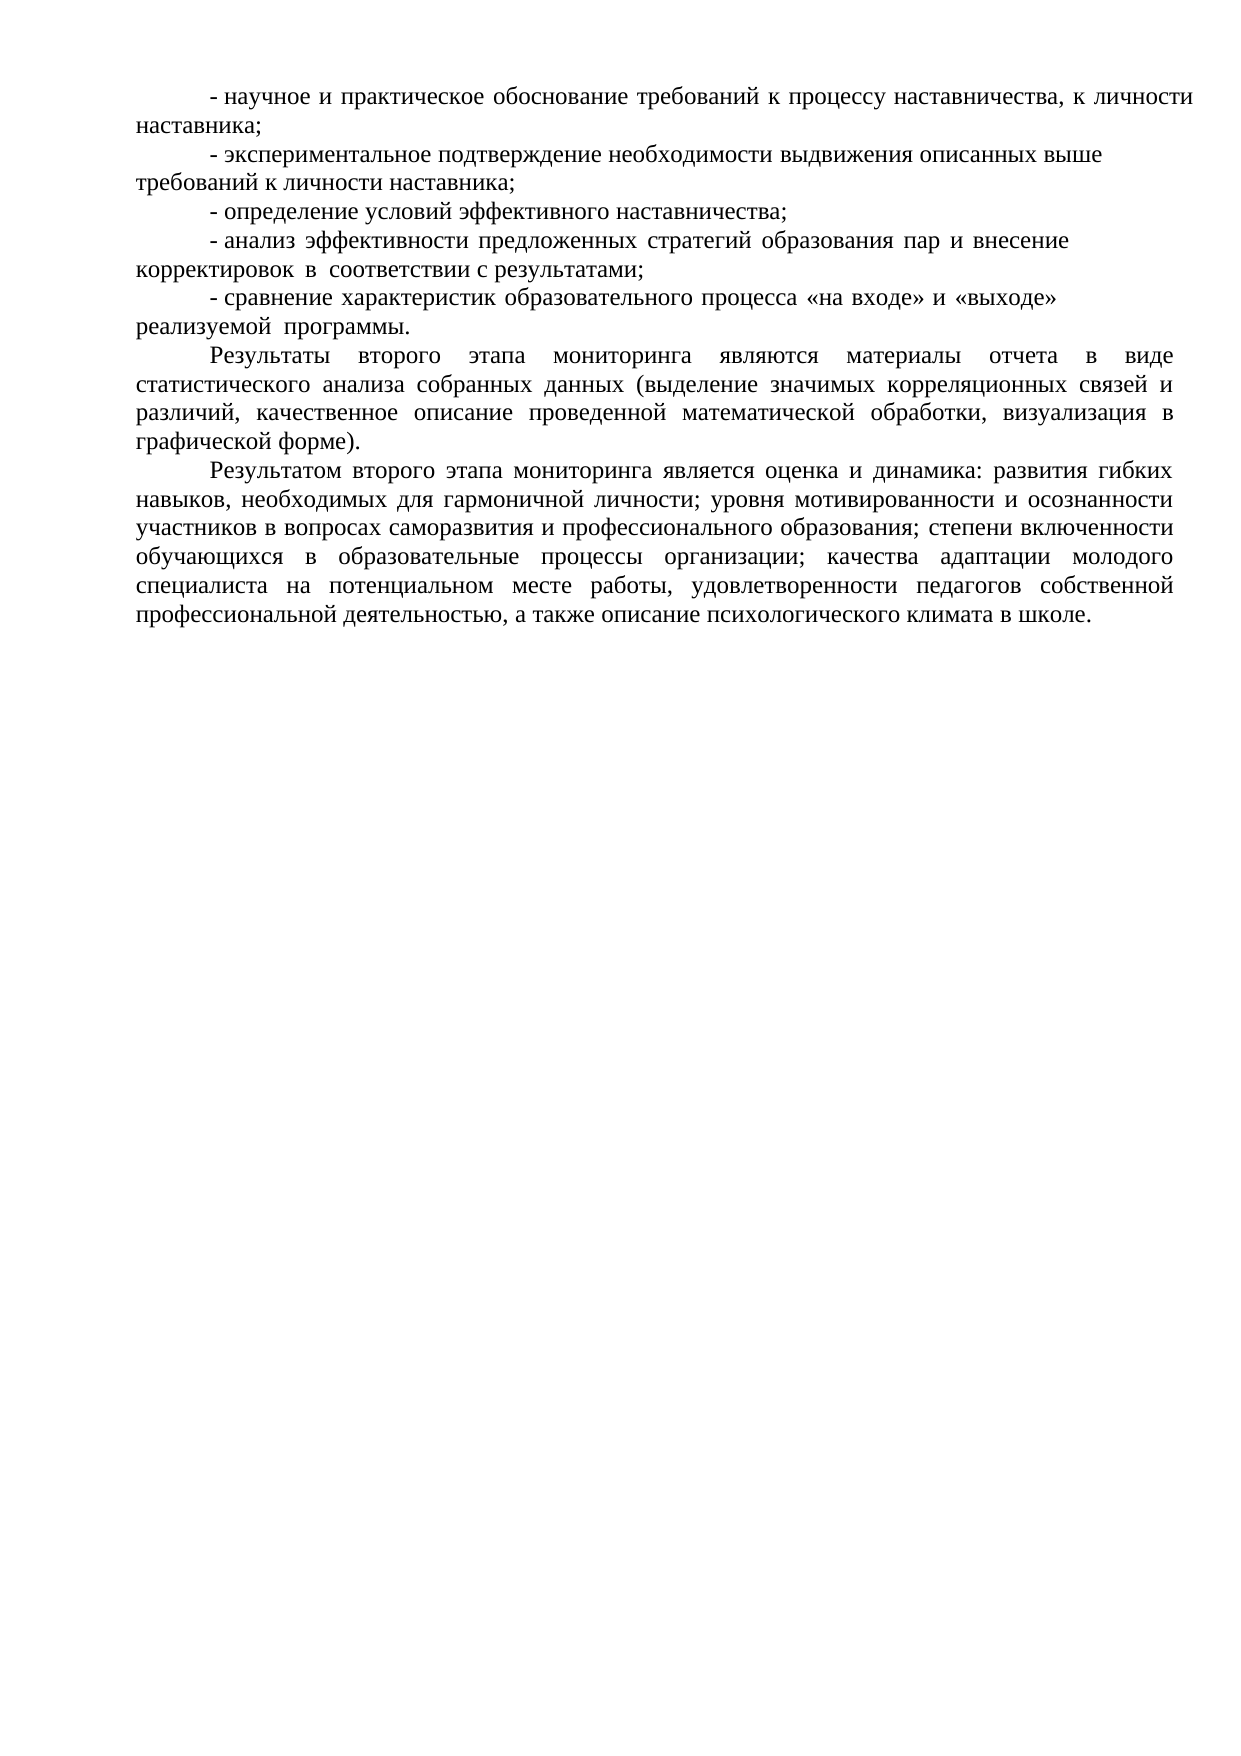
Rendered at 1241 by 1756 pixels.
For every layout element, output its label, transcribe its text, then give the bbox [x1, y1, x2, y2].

text - экспериментальное подтверждение необходимости выдвижения описанных выше требований к личности наставника; [136, 139, 1198, 196]
text - сравнение характеристик образовательного процесса «на входе» и «выходе» реализуемой программы. [136, 282, 1198, 340]
text - научное и практическое обоснование требований к процессу наставничества, к личности наставника; [136, 81, 1198, 139]
text Результатом второго этапа мониторинга является оценка и динамика: развития гибких навыков, необходимых для гармоничной личности; уровня мотивированности и осознанности участников в вопросах саморазвития и профессионального образования; степени включенности обучающихся в образовательные процессы организации; качества адаптации молодого специалиста на потенциальном месте работы, удовлетворенности педагогов собственной профессиональной деятельностью, а также описание психологического климата в школе. [136, 455, 1174, 627]
text - анализ эффективности предложенных стратегий образования пар и внесение корректировок в соответствии с результатами; [136, 225, 1198, 282]
text - определение условий эффективного наставничества; [136, 196, 1198, 225]
text Результаты второго этапа мониторинга являются материалы отчета в виде статистического анализа собранных данных (выделение значимых корреляционных связей и различий, качественное описание проведенной математической обработки, визуализация в графической форме). [136, 340, 1174, 455]
